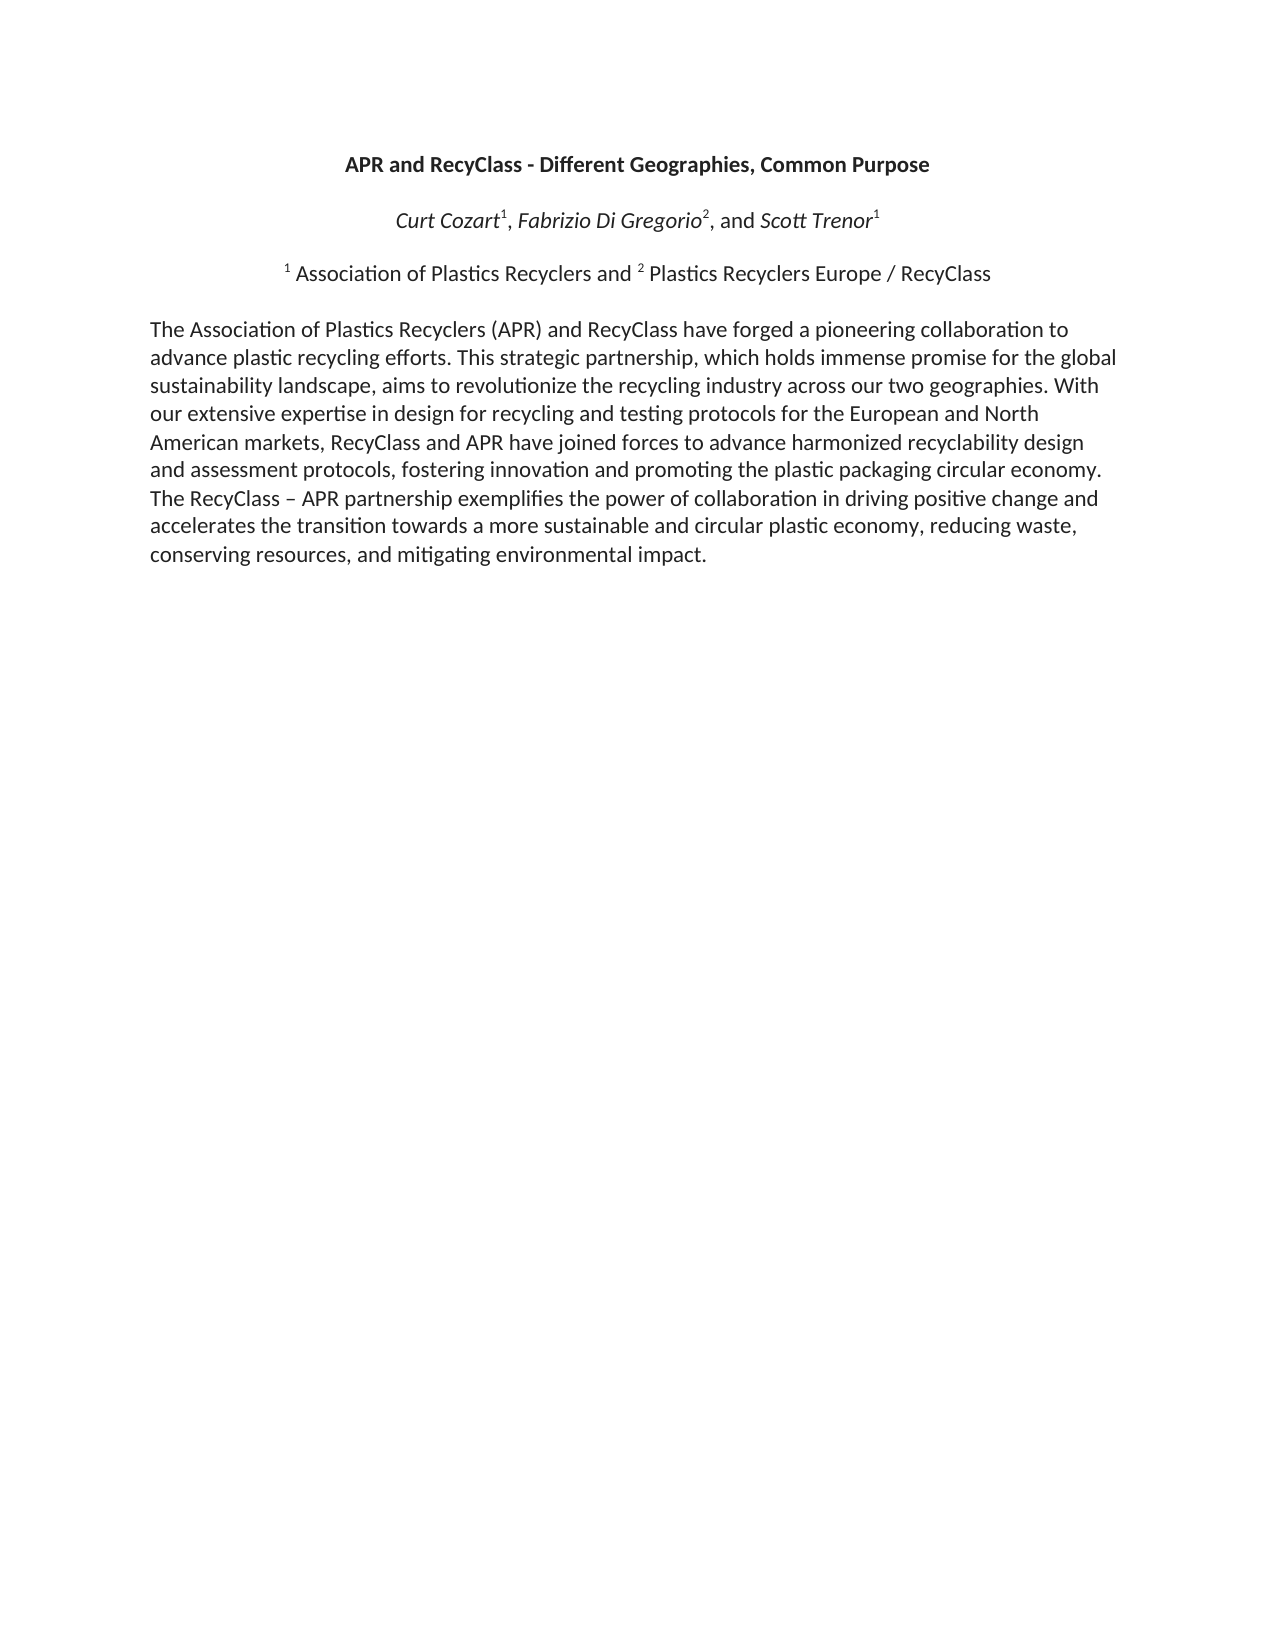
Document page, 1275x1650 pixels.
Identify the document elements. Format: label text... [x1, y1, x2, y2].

text The Association of Plastics Recyclers (APR) and RecyClass have forged a pioneering collaboration to advance plastic recycling efforts. This strategic partnership, which holds immense promise for the global sustainability landscape, aims to revolutionize the recycling industry across our two geographies. With our extensive expertise in design for recycling and testing protocols for the European and North American markets, RecyClass and APR have joined forces to advance harmonized recyclability design and assessment protocols, fostering innovation and promoting the plastic packaging circular economy. [150, 316, 1125, 484]
text APR and RecyClass - Different Geographies, Common Purpose [150, 150, 1125, 178]
text 1 Association of Plastics Recyclers and 2 Plastics Recyclers Europe / RecyClass [150, 259, 1125, 287]
text Curt Cozart1, Fabrizio Di Gregorio2, and Scott Trenor1 [150, 206, 1125, 234]
text The RecyClass – APR partnership exemplifies the power of collaboration in driving positive change and accelerates the transition towards a more sustainable and circular plastic economy, reducing waste, conserving resources, and mitigating environmental impact. [150, 484, 1125, 568]
